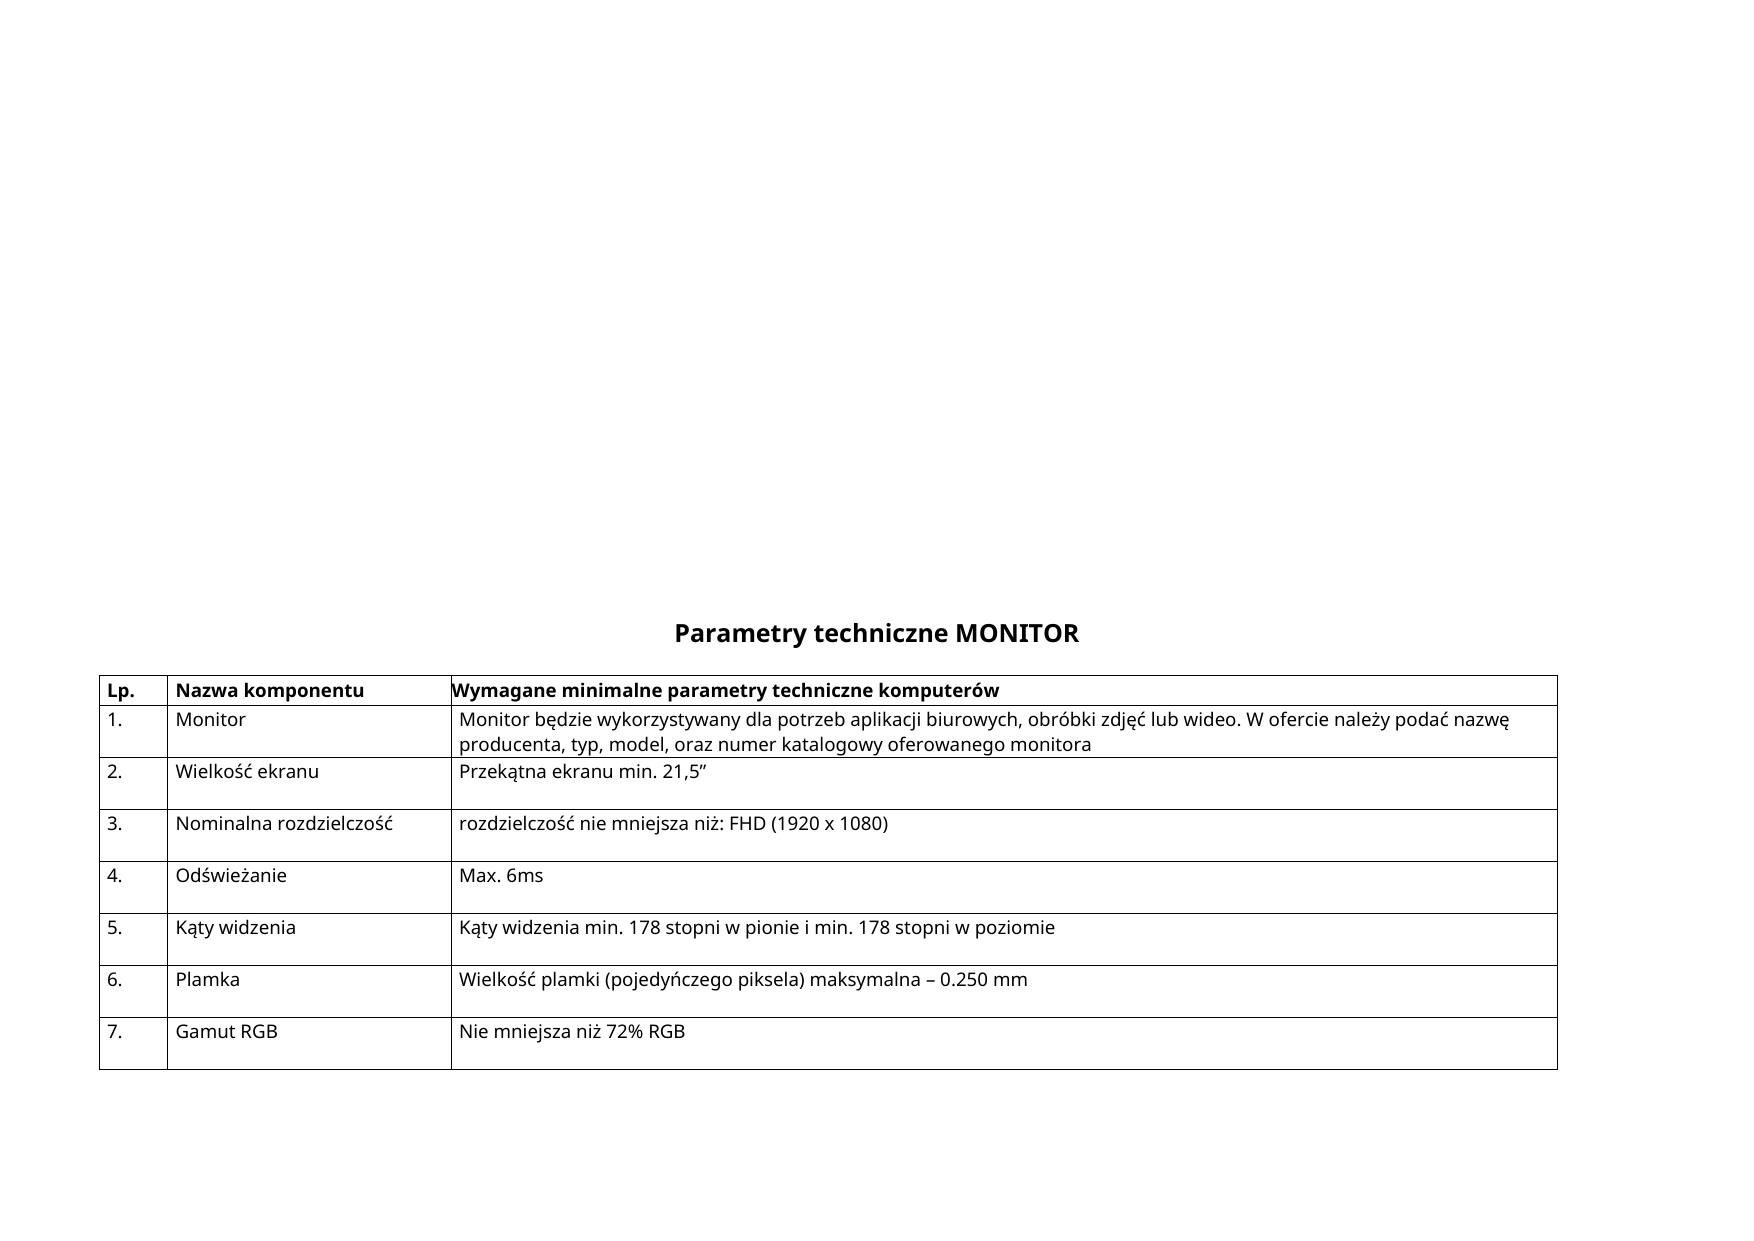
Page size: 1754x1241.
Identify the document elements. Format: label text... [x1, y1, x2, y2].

table_cell Nominalna rozdzielczość [168, 810, 451, 861]
table_cell Plamka [168, 966, 451, 1017]
table_cell Max. 6ms [452, 862, 1557, 913]
table_cell [100, 966, 167, 1017]
table_cell Wielkość plamki (pojedyńczego piksela) maksymalna – 0.250 mm [452, 966, 1557, 1017]
table_cell rozdzielczość nie mniejsza niż: FHD (1920 x 1080) [452, 810, 1557, 861]
table_cell [100, 758, 167, 809]
table_cell Nie mniejsza niż 72% RGB [452, 1018, 1557, 1069]
table_cell Monitor będzie wykorzystywany dla potrzeb aplikacji biurowych, obróbki zdjęć lub wideo. W ofercie należy podać nazwę producenta, typ, model, oraz numer katalogowy oferowanego monitora [452, 706, 1557, 757]
table_cell Odświeżanie [168, 862, 451, 913]
table_cell Kąty widzenia [168, 914, 451, 965]
table_cell [100, 810, 167, 861]
table_cell [100, 914, 167, 965]
table_header Lp. [100, 676, 167, 705]
table_header Nazwa komponentu [168, 676, 451, 705]
table_cell Wielkość ekranu [168, 758, 451, 809]
text Parametry techniczne MONITOR [148, 616, 1606, 650]
table_cell Kąty widzenia min. 178 stopni w pionie i min. 178 stopni w poziomie [452, 914, 1557, 965]
table_cell [100, 706, 167, 757]
table_cell [100, 1018, 167, 1069]
table_cell [100, 862, 167, 913]
table_header Wymagane minimalne parametry techniczne komputerów [452, 676, 1557, 705]
table_cell Przekątna ekranu min. 21,5” [452, 758, 1557, 809]
table_cell Gamut RGB [168, 1018, 451, 1069]
table_cell Monitor [168, 706, 451, 757]
